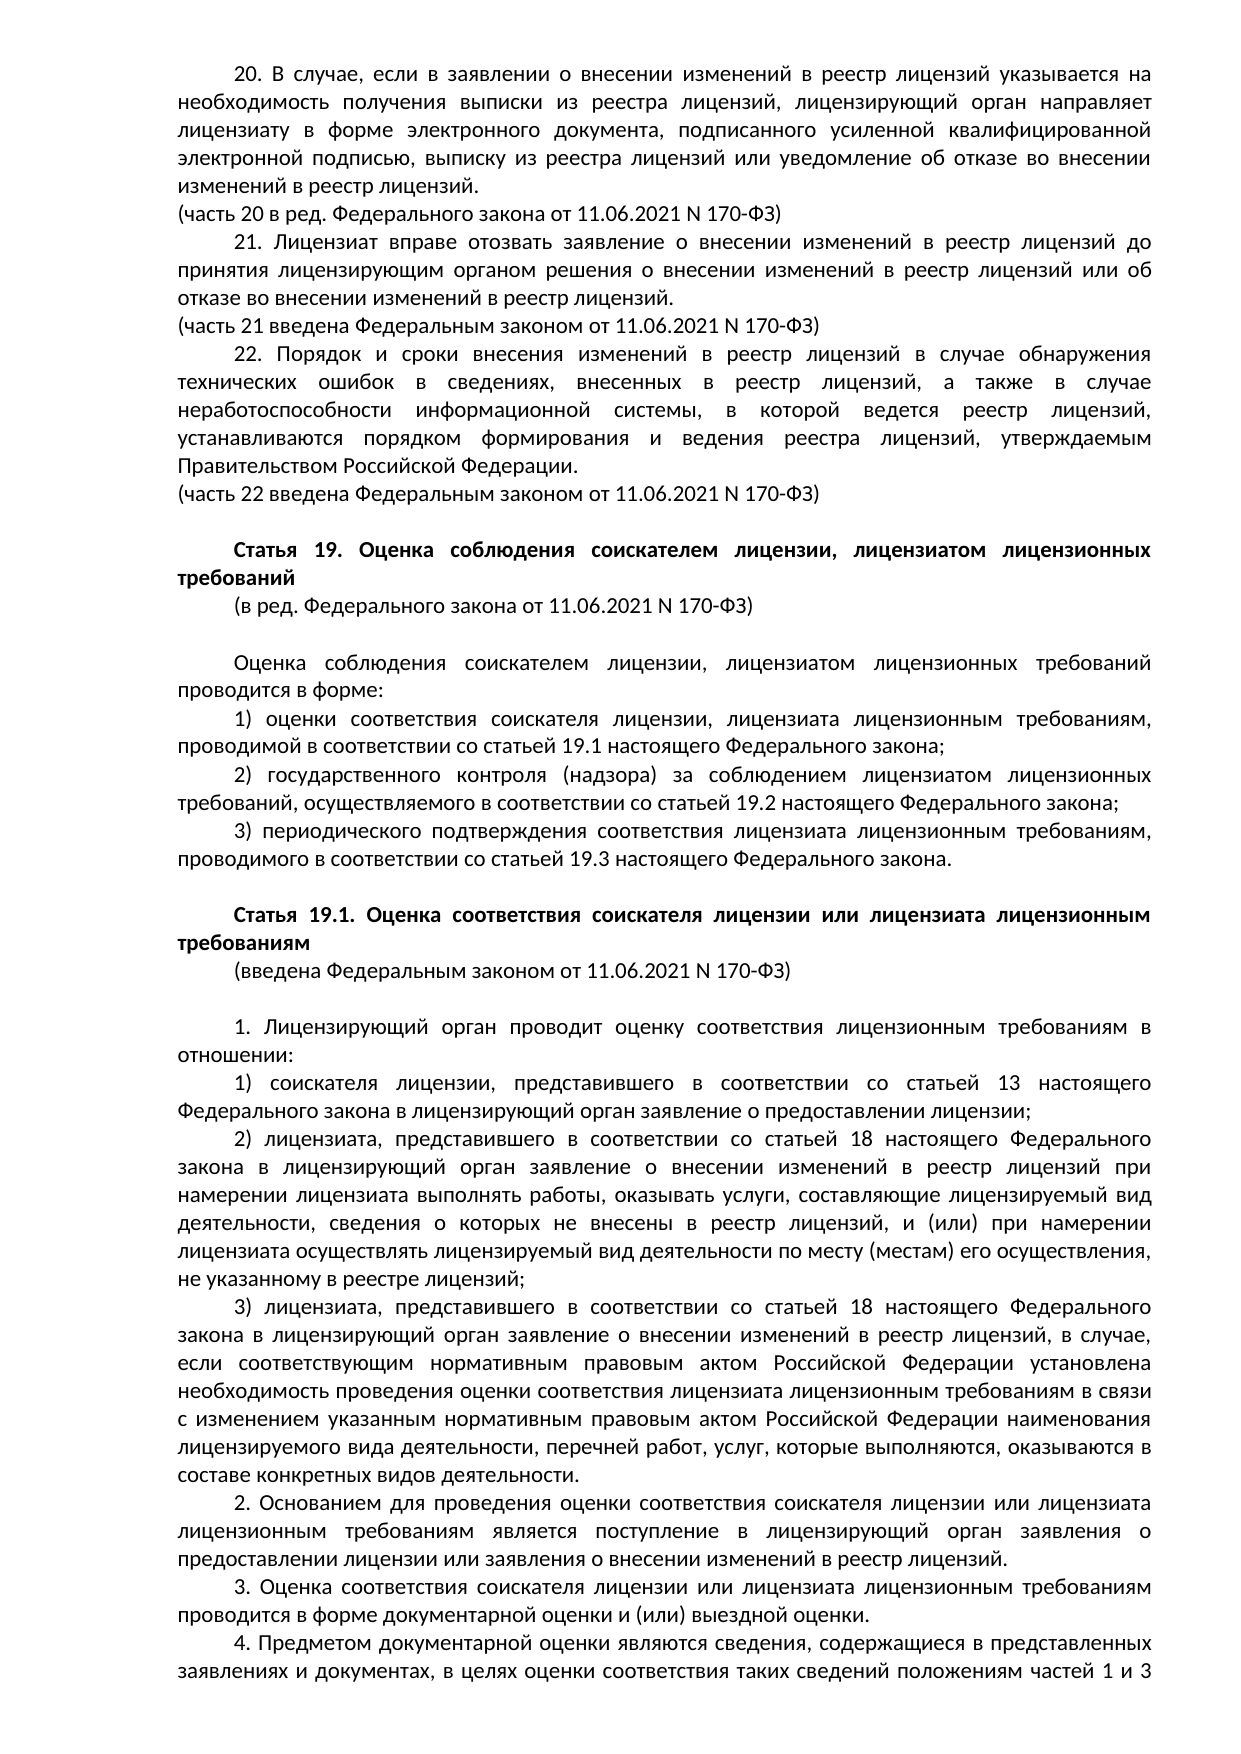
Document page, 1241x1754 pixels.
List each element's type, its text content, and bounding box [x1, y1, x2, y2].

text (часть 22 введена Федеральным законом от 11.06.2021 N 170-ФЗ) [177, 479, 1152, 507]
text 21. Лицензиат вправе отозвать заявление о внесении изменений в реестр лицензий до принятия лицензирующим органом решения о внесении изменений в реестр лицензий или об отказе во внесении изменений в реестр лицензий. [177, 227, 1152, 311]
text 22. Порядок и сроки внесения изменений в реестр лицензий в случае обнаружения технических ошибок в сведениях, внесенных в реестр лицензий, а также в случае неработоспособности информационной системы, в которой ведется реестр лицензий, устанавливаются порядком формирования и ведения реестра лицензий, утверждаемым Правительством Российской Федерации. [177, 339, 1152, 479]
text (часть 20 в ред. Федерального закона от 11.06.2021 N 170-ФЗ) [177, 199, 1152, 227]
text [177, 1628, 1152, 1684]
text 3. Оценка соответствия соискателя лицензии или лицензиата лицензионным требованиям проводится в форме документарной оценки и (или) выездной оценки. [177, 1572, 1152, 1628]
text 2) государственного контроля (надзора) за соблюдением лицензиатом лицензионных требований, осуществляемого в соответствии со статьей 19.2 настоящего Федерального закона; [177, 760, 1152, 816]
text 2. Основанием для проведения оценки соответствия соискателя лицензии или лицензиата лицензионным требованиям является поступление в лицензирующий орган заявления о предоставлении лицензии или заявления о внесении изменений в реестр лицензий. [177, 1488, 1152, 1572]
text 3) периодического подтверждения соответствия лицензиата лицензионным требованиям, проводимого в соответствии со статьей 19.3 настоящего Федерального закона. [177, 816, 1152, 872]
text 1) оценки соответствия соискателя лицензии, лицензиата лицензионным требованиям, проводимой в соответствии со статьей 19.1 настоящего Федерального закона; [177, 704, 1152, 760]
text (в ред. Федерального закона от 11.06.2021 N 170-ФЗ) [177, 592, 1152, 619]
text (часть 21 введена Федеральным законом от 11.06.2021 N 170-ФЗ) [177, 311, 1152, 339]
text Оценка соблюдения соискателем лицензии, лицензиатом лицензионных требований проводится в форме: [177, 648, 1152, 704]
title Статья 19. Оценка соблюдения соискателем лицензии, лицензиатом лицензионных требований [177, 536, 1152, 592]
text 1) соискателя лицензии, представившего в соответствии со статьей 13 настоящего Федерального закона в лицензирующий орган заявление о предоставлении лицензии; [177, 1068, 1152, 1124]
text (введена Федеральным законом от 11.06.2021 N 170-ФЗ) [177, 956, 1152, 984]
text 2) лицензиата, представившего в соответствии со статьей 18 настоящего Федерального закона в лицензирующий орган заявление о внесении изменений в реестр лицензий при намерении лицензиата выполнять работы, оказывать услуги, составляющие лицензируемый вид деятельности, сведения о которых не внесены в реестр лицензий, и (или) при намерении лицензиата осуществлять лицензируемый вид деятельности по месту (местам) его осуществления, не указанному в реестре лицензий; [177, 1124, 1152, 1292]
text 1. Лицензирующий орган проводит оценку соответствия лицензионным требованиям в отношении: [177, 1012, 1152, 1068]
title Статья 19.1. Оценка соответствия соискателя лицензии или лицензиата лицензионным требованиям [177, 900, 1152, 956]
text 20. В случае, если в заявлении о внесении изменений в реестр лицензий указывается на необходимость получения выписки из реестра лицензий, лицензирующий орган направляет лицензиату в форме электронного документа, подписанного усиленной квалифицированной электронной подписью, выписку из реестра лицензий или уведомление об отказе во внесении изменений в реестр лицензий. [177, 59, 1152, 199]
text 3) лицензиата, представившего в соответствии со статьей 18 настоящего Федерального закона в лицензирующий орган заявление о внесении изменений в реестр лицензий, в случае, если соответствующим нормативным правовым актом Российской Федерации установлена необходимость проведения оценки соответствия лицензиата лицензионным требованиям в связи с изменением указанным нормативным правовым актом Российской Федерации наименования лицензируемого вида деятельности, перечней работ, услуг, которые выполняются, оказываются в составе конкретных видов деятельности. [177, 1292, 1152, 1488]
